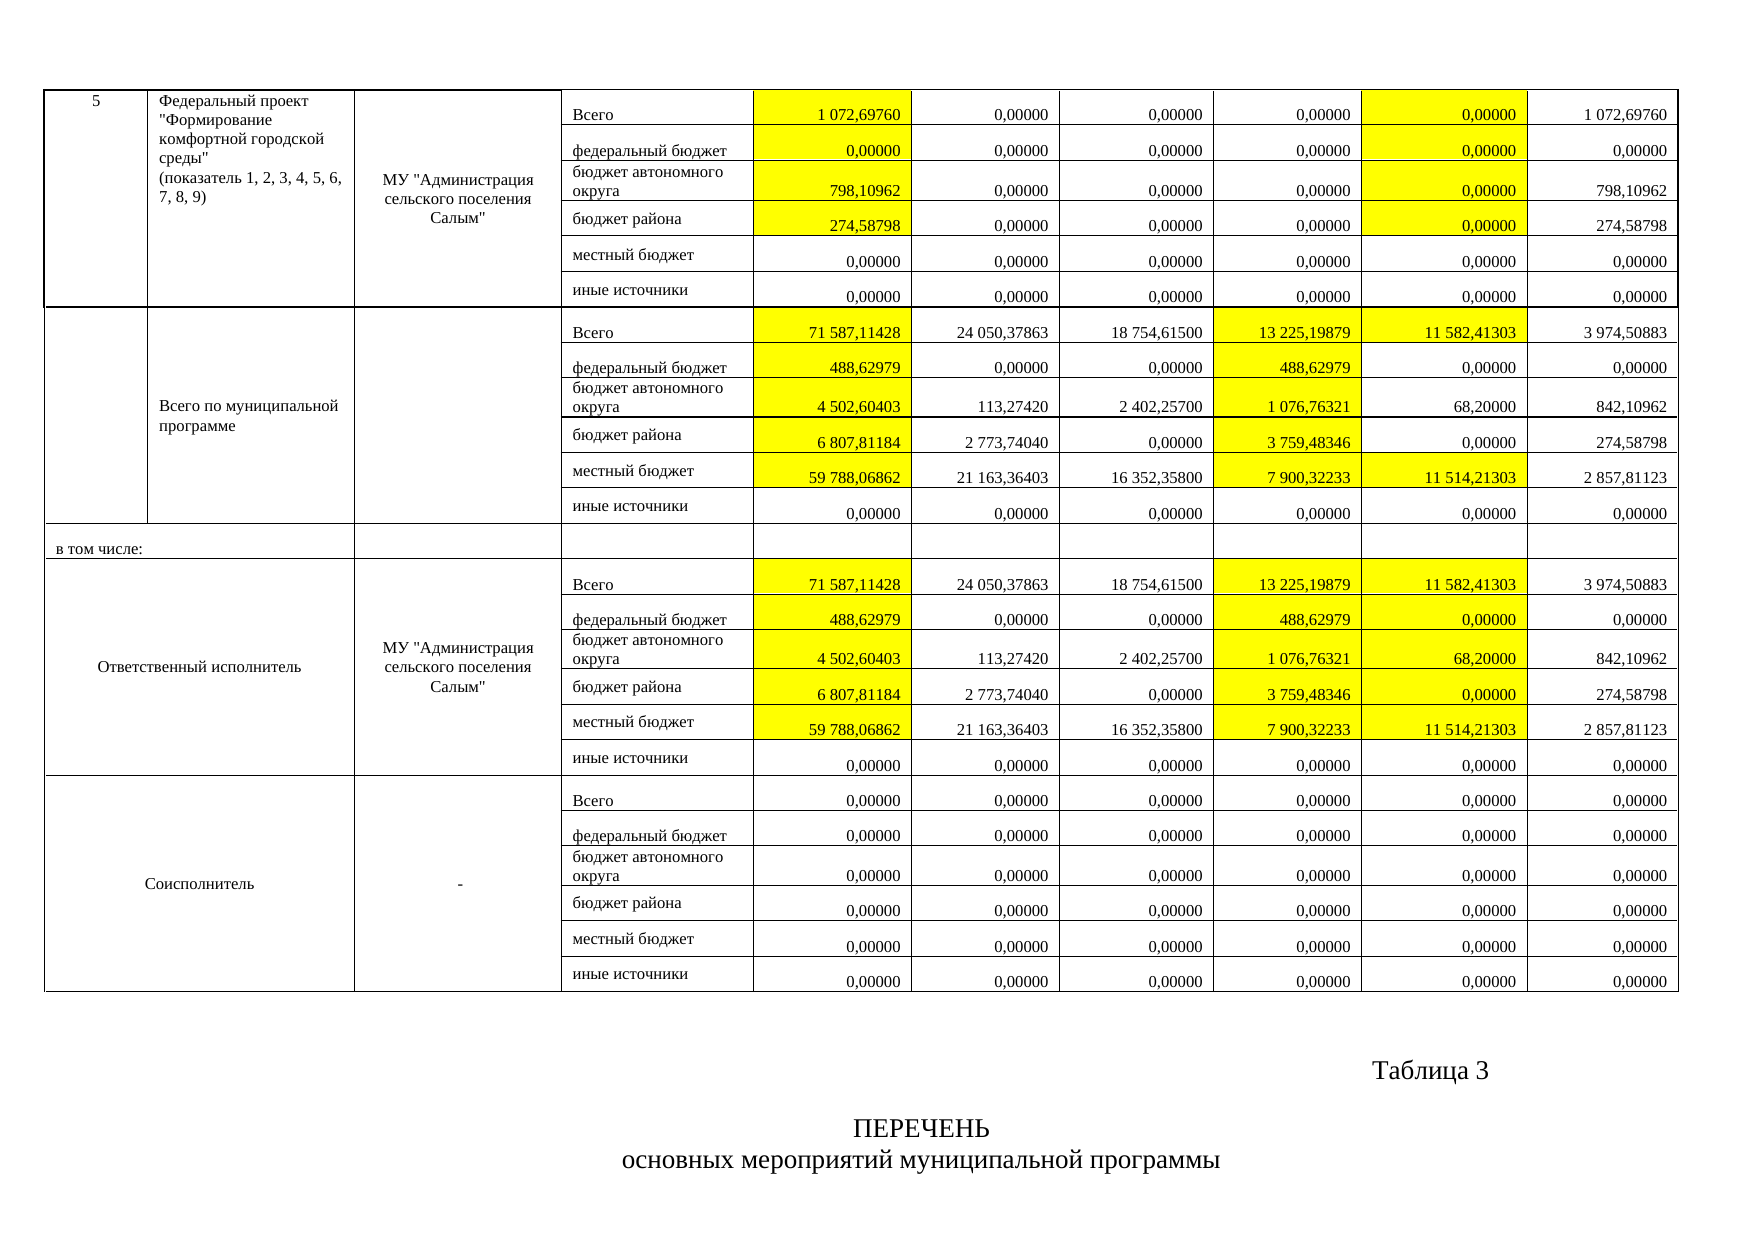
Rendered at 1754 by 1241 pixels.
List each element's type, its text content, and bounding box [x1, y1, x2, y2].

table_cell 16 352,35800 [1060, 453, 1213, 487]
table_cell 0,00000 [1060, 921, 1213, 956]
table_cell 0,00000 [1060, 125, 1213, 159]
table_cell 0,00000 [1214, 740, 1361, 774]
table_cell Всего [562, 90, 753, 124]
table_cell 2 857,81123 [1528, 704, 1678, 739]
table_cell 0,00000 [912, 957, 1059, 991]
table_cell 59 788,06862 [754, 453, 911, 487]
table_cell 274,58798 [754, 201, 911, 235]
table_cell 0,00000 [1528, 272, 1677, 306]
table_cell 0,00000 [912, 740, 1059, 774]
table_cell 0,00000 [1214, 161, 1361, 200]
text Таблица 3 [1298, 1054, 1665, 1085]
table_cell 0,00000 [1528, 125, 1677, 159]
table_cell 274,58798 [1528, 201, 1677, 235]
table_cell 0,00000 [754, 125, 911, 159]
table_cell федеральный бюджет [562, 125, 753, 159]
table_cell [355, 91, 561, 306]
table_cell 0,00000 [1060, 90, 1213, 124]
table_cell 4 502,60403 [754, 630, 911, 668]
table_cell 18 754,61500 [1060, 308, 1213, 342]
table_cell 1 076,76321 [1214, 378, 1361, 416]
table_cell 0,00000 [912, 488, 1059, 523]
table_cell местный бюджет [562, 453, 753, 487]
table_cell 0,00000 [1214, 811, 1361, 845]
table_cell [754, 524, 911, 558]
table_cell 0,00000 [1060, 776, 1213, 810]
table_cell 3 974,50883 [1528, 558, 1678, 593]
table_cell 488,62979 [754, 595, 911, 629]
table_cell бюджет автономного округа [562, 630, 753, 668]
table_cell 0,00000 [1060, 272, 1213, 306]
table_cell 2 773,74040 [912, 669, 1059, 704]
table_cell иные источники [562, 272, 753, 306]
table_cell 0,00000 [1528, 487, 1678, 523]
table_cell 0,00000 [1528, 739, 1678, 774]
table_cell Всего [562, 776, 753, 810]
table_cell 0,00000 [754, 811, 911, 845]
table_cell 0,00000 [754, 921, 911, 956]
table_cell 0,00000 [1214, 846, 1361, 885]
table_cell Федеральный проект "Формирование комфортной городской среды" (показатель 1, 2, 3, 4, 5, 6, 7, 8, 9) [148, 91, 354, 306]
table_cell 0,00000 [754, 740, 911, 774]
table_cell 0,00000 [912, 343, 1059, 377]
table_cell местный бюджет [562, 705, 753, 739]
table_cell 0,00000 [1060, 488, 1213, 523]
table_cell 0,00000 [1060, 740, 1213, 774]
table_cell 0,00000 [1362, 776, 1527, 810]
table_cell 113,27420 [912, 378, 1059, 416]
table_cell 0,00000 [1060, 418, 1213, 452]
table_cell бюджет района [562, 201, 753, 235]
table_cell Ответственный исполнитель [45, 559, 354, 774]
table_cell 21 163,36403 [912, 705, 1059, 739]
table_cell 0,00000 [1362, 343, 1527, 377]
table_cell 71 587,11428 [754, 308, 911, 342]
table_cell 0,00000 [1362, 886, 1527, 920]
table_cell 0,00000 [912, 886, 1059, 920]
table_cell 0,00000 [1528, 885, 1678, 920]
table_cell 3 759,48346 [1214, 418, 1361, 452]
table_cell 0,00000 [912, 236, 1059, 271]
table_cell 1 072,69760 [1528, 90, 1677, 124]
table_cell 0,00000 [754, 236, 911, 271]
table_cell 2 402,25700 [1060, 630, 1213, 668]
table_cell бюджет района [562, 418, 753, 452]
table_cell 0,00000 [1528, 342, 1678, 377]
table_cell 59 788,06862 [754, 705, 911, 739]
table_cell 6 807,81184 [754, 669, 911, 704]
table_cell 0,00000 [1214, 886, 1361, 920]
table_cell 0,00000 [1060, 161, 1213, 200]
table_cell [1528, 523, 1678, 558]
table_cell 0,00000 [912, 811, 1059, 845]
table_cell 71 587,11428 [754, 559, 911, 593]
table_cell 5 [45, 91, 147, 306]
table_cell иные источники [562, 740, 753, 774]
table_cell 2 857,81123 [1528, 452, 1678, 487]
table_cell иные источники [562, 957, 753, 991]
table_cell 13 225,19879 [1214, 559, 1361, 593]
table_cell 0,00000 [1060, 811, 1213, 845]
table_cell [1060, 524, 1213, 558]
table_cell 0,00000 [912, 846, 1059, 885]
table_cell 0,00000 [1528, 775, 1678, 810]
table_cell 68,20000 [1362, 630, 1527, 668]
table_cell 7 900,32233 [1214, 453, 1361, 487]
table_cell 4 502,60403 [754, 378, 911, 416]
table_cell 0,00000 [1362, 488, 1527, 523]
table_cell 0,00000 [1214, 776, 1361, 810]
table_cell 0,00000 [912, 90, 1059, 124]
table_cell федеральный бюджет [562, 811, 753, 845]
text ПЕРЕЧЕНЬ [118, 1112, 1665, 1143]
table_cell в том числе: [45, 524, 354, 558]
table_cell [562, 524, 753, 558]
table_cell 11 514,21303 [1362, 705, 1527, 739]
table_cell 0,00000 [1362, 595, 1527, 629]
table_cell 0,00000 [1362, 236, 1527, 271]
table_cell местный бюджет [562, 236, 753, 271]
table_cell [45, 307, 147, 523]
table_cell 6 807,81184 [754, 418, 911, 452]
table_cell 11 514,21303 [1362, 453, 1527, 487]
table_cell 0,00000 [912, 125, 1059, 159]
table_cell бюджет района [562, 669, 753, 704]
table_cell 0,00000 [1214, 488, 1361, 523]
table_cell 0,00000 [1060, 236, 1213, 271]
table_cell 0,00000 [1528, 810, 1678, 845]
table_cell 0,00000 [1060, 957, 1213, 991]
table_cell 0,00000 [1362, 811, 1527, 845]
table_cell [1362, 524, 1527, 558]
table_cell 488,62979 [1214, 343, 1361, 377]
table_cell 274,58798 [1528, 668, 1678, 704]
table_cell 0,00000 [1214, 90, 1361, 124]
table_cell 0,00000 [1528, 236, 1677, 271]
table_cell 1 072,69760 [754, 90, 911, 124]
table_cell МУ "Администрация сельского поселения Салым" [355, 559, 561, 774]
table_cell Всего [562, 559, 753, 593]
table_cell 0,00000 [1362, 846, 1527, 885]
table_cell 0,00000 [1060, 595, 1213, 629]
table_cell 0,00000 [1060, 846, 1213, 885]
table_cell 0,00000 [1528, 920, 1678, 956]
table_cell 0,00000 [1362, 669, 1527, 704]
table_cell Всего [562, 308, 753, 342]
table_cell 488,62979 [754, 343, 911, 377]
table_cell 0,00000 [1362, 921, 1527, 956]
table_cell федеральный бюджет [562, 595, 753, 629]
table_cell 2 402,25700 [1060, 378, 1213, 416]
table_cell 0,00000 [1528, 845, 1678, 885]
table_cell 16 352,35800 [1060, 705, 1213, 739]
table_cell 11 582,41303 [1362, 308, 1527, 342]
table_cell 11 582,41303 [1362, 559, 1527, 593]
table_cell 0,00000 [1362, 272, 1527, 306]
table_cell 0,00000 [1214, 201, 1361, 235]
table_cell бюджет автономного округа [562, 161, 753, 200]
table_cell 0,00000 [912, 595, 1059, 629]
table_cell иные источники [562, 488, 753, 523]
table_cell федеральный бюджет [562, 343, 753, 377]
table_cell [355, 308, 561, 523]
table_cell 0,00000 [1362, 740, 1527, 774]
table_cell 0,00000 [1528, 956, 1678, 991]
table_cell 0,00000 [754, 886, 911, 920]
table_cell 0,00000 [1060, 201, 1213, 235]
table_cell 0,00000 [754, 272, 911, 306]
table_cell - [355, 776, 561, 991]
table_cell 274,58798 [1528, 416, 1678, 452]
table_cell [355, 524, 561, 558]
table_cell 842,10962 [1528, 377, 1678, 416]
table_cell 488,62979 [1214, 595, 1361, 629]
table_cell 0,00000 [1362, 957, 1527, 991]
table_cell 0,00000 [912, 272, 1059, 306]
table_cell бюджет автономного округа [562, 378, 753, 416]
table_cell 7 900,32233 [1214, 705, 1361, 739]
table_cell 0,00000 [912, 776, 1059, 810]
table_cell 0,00000 [754, 957, 911, 991]
table_cell 1 076,76321 [1214, 630, 1361, 668]
table_cell 0,00000 [1214, 125, 1361, 159]
table_cell 2 773,74040 [912, 418, 1059, 452]
table_cell 0,00000 [1060, 669, 1213, 704]
table_cell 0,00000 [1362, 125, 1527, 159]
table_cell 113,27420 [912, 630, 1059, 668]
table_cell 842,10962 [1528, 629, 1678, 668]
table_cell [1214, 524, 1361, 558]
table_cell 0,00000 [1214, 957, 1361, 991]
table_cell 0,00000 [754, 488, 911, 523]
table_cell 3 974,50883 [1528, 308, 1678, 342]
table_cell 0,00000 [912, 921, 1059, 956]
table_cell Соисполнитель [45, 776, 354, 991]
table_cell 21 163,36403 [912, 453, 1059, 487]
table_cell 3 759,48346 [1214, 669, 1361, 704]
table_cell 0,00000 [1214, 921, 1361, 956]
table_cell 798,10962 [1528, 161, 1677, 200]
table_cell 0,00000 [912, 201, 1059, 235]
table_cell 0,00000 [754, 846, 911, 885]
table_cell 0,00000 [1214, 236, 1361, 271]
table_cell 0,00000 [1362, 90, 1527, 124]
table_cell 0,00000 [754, 776, 911, 810]
table_cell бюджет автономного округа [562, 846, 753, 885]
table_cell 0,00000 [1362, 201, 1527, 235]
table_cell [912, 524, 1059, 558]
table_cell бюджет района [562, 886, 753, 920]
table_cell 0,00000 [912, 161, 1059, 200]
table_cell 24 050,37863 [912, 559, 1059, 593]
text основных мероприятий муниципальной программы [118, 1143, 1665, 1174]
table_cell 24 050,37863 [912, 308, 1059, 342]
table_cell 0,00000 [1060, 343, 1213, 377]
table_cell 13 225,19879 [1214, 308, 1361, 342]
table_cell 798,10962 [754, 161, 911, 200]
table_cell Всего по муниципальной программе [148, 308, 354, 523]
table_cell 0,00000 [1362, 161, 1527, 200]
table_cell 0,00000 [1528, 594, 1678, 629]
table_cell местный бюджет [562, 921, 753, 956]
table_cell 0,00000 [1060, 886, 1213, 920]
table_cell 68,20000 [1362, 378, 1527, 416]
table_cell 0,00000 [1362, 418, 1527, 452]
table_cell 18 754,61500 [1060, 559, 1213, 593]
table_cell 0,00000 [1214, 272, 1361, 306]
